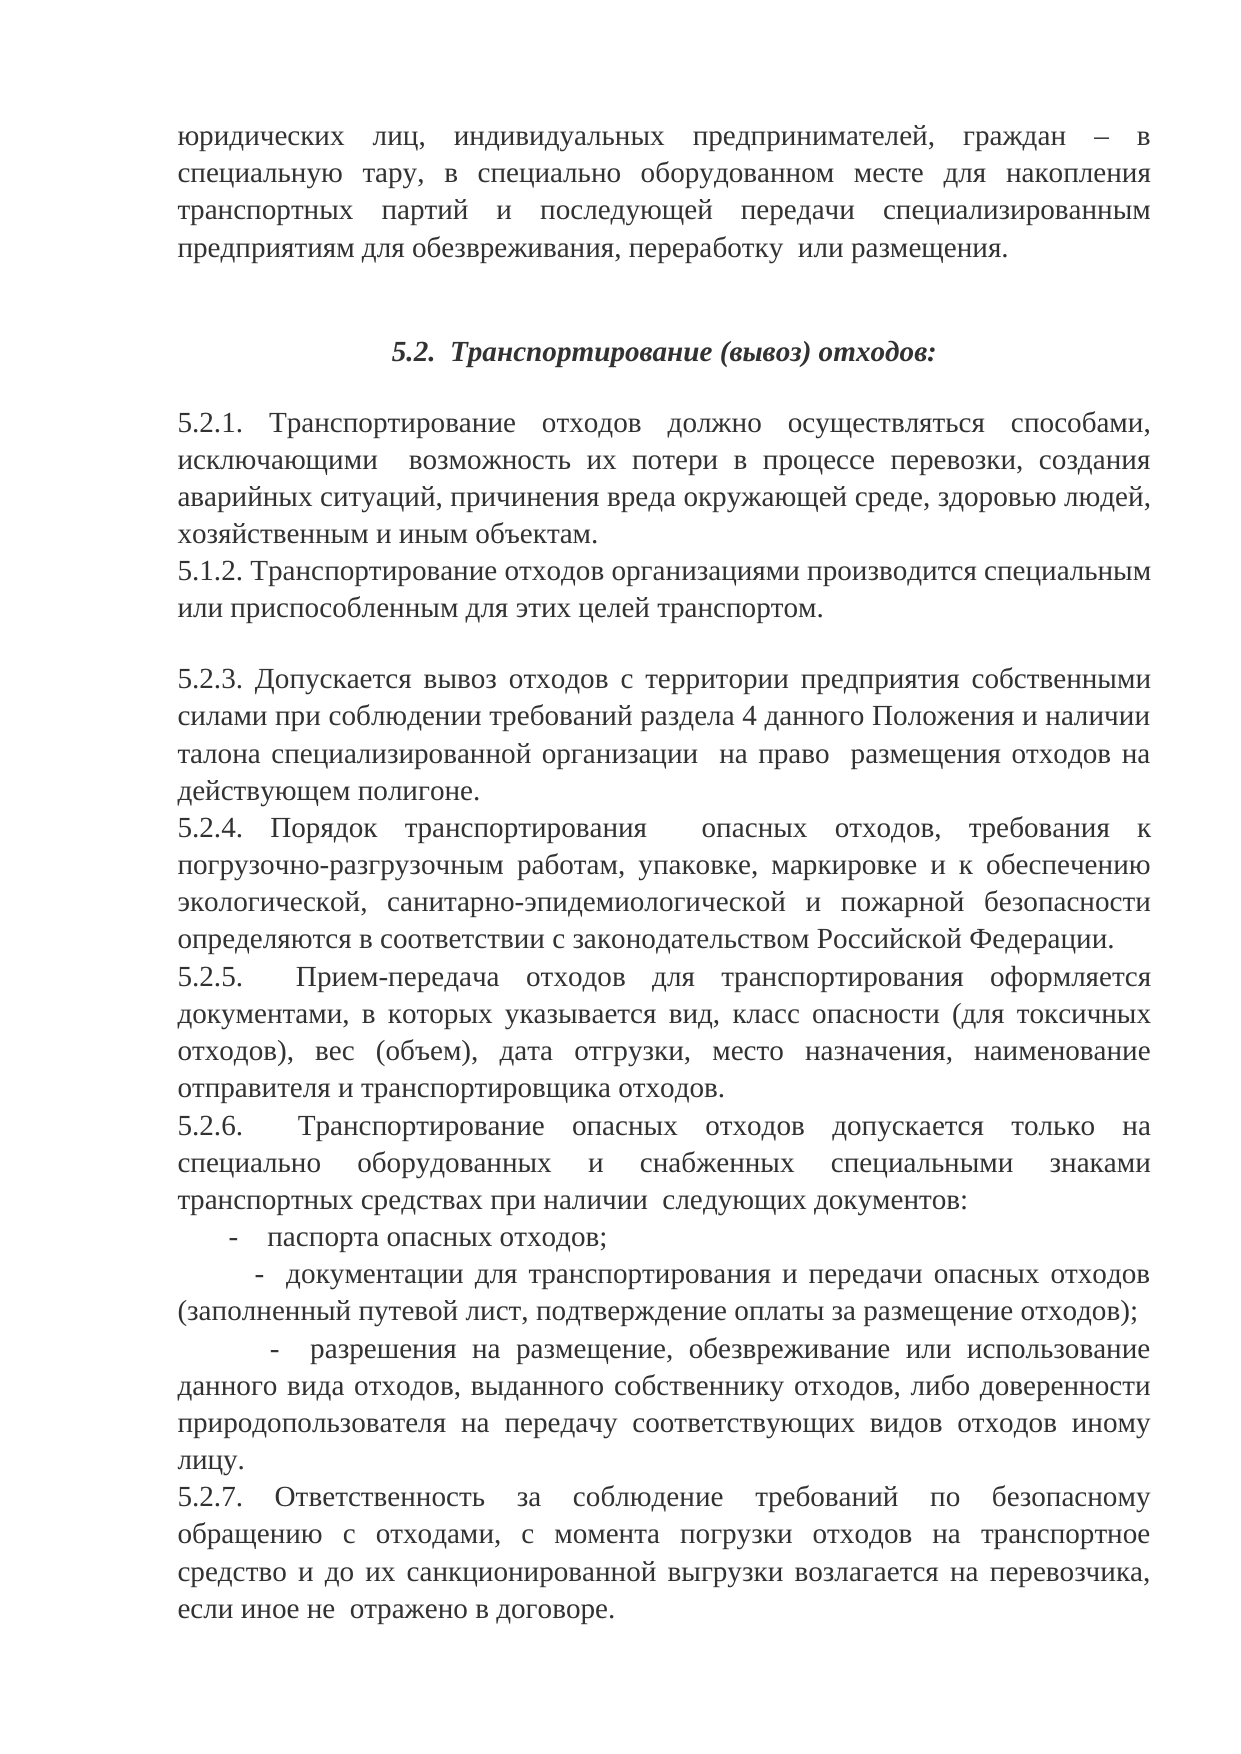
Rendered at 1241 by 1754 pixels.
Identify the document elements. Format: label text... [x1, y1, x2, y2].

text 5.2.6. Транспортирование опасных отходов допускается только на специально оборудованных и снабженных специальными знаками транспортных средствах при наличии следующих документов: [177, 1108, 1152, 1219]
text 5.1.2. Транспортирование отходов организациями производится специальным или приспособленным для этих целей транспортом. [177, 553, 1152, 628]
text 5.2.3. Допускается вывоз отходов с территории предприятия собственными силами при соблюдении требований раздела 4 данного Положения и наличии талона специализированной организации на право размещения отходов на действующем полигоне. [177, 661, 1152, 810]
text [177, 118, 1152, 267]
text 5.2.7. Ответственность за соблюдение требований по безопасному обращению с отходами, с момента погрузки отходов на транспортное средство и до их санкционированной выгрузки возлагается на перевозчика, если иное не отражено в договоре. [177, 1479, 1152, 1628]
text 5.2.5. Прием-передача отходов для транспортирования оформляется документами, в которых указывается вид, класс опасности (для токсичных отходов), вес (объем), дата отгрузки, место назначения, наименование отправителя и транспортировщика отходов. [177, 959, 1152, 1108]
text - разрешения на размещение, обезвреживание или использование данного вида отходов, выданного собственнику отходов, либо доверенности природопользователя на передачу соответствующих видов отходов иному лицу. [177, 1331, 1152, 1479]
text - паспорта опасных отходов; [177, 1219, 1152, 1256]
text - документации для транспортирования и передачи опасных отходов (заполненный путевой лист, подтверждение оплаты за размещение отходов); [177, 1256, 1152, 1331]
text 5.2.1. Транспортирование отходов должно осуществляться способами, исключающими возможность их потери в процессе перевозки, создания аварийных ситуаций, причинения вреда окружающей среде, здоровью людей, хозяйственным и иным объектам. [177, 405, 1152, 553]
text 5.2.4. Порядок транспортирования опасных отходов, требования к погрузочно-разгрузочным работам, упаковке, маркировке и к обеспечению экологической, санитарно-эпидемиологической и пожарной безопасности определяются в соответствии с законодательством Российской Федерации. [177, 810, 1152, 959]
text 5.2. Транспортирование (вывоз) отходов: [177, 334, 1152, 371]
